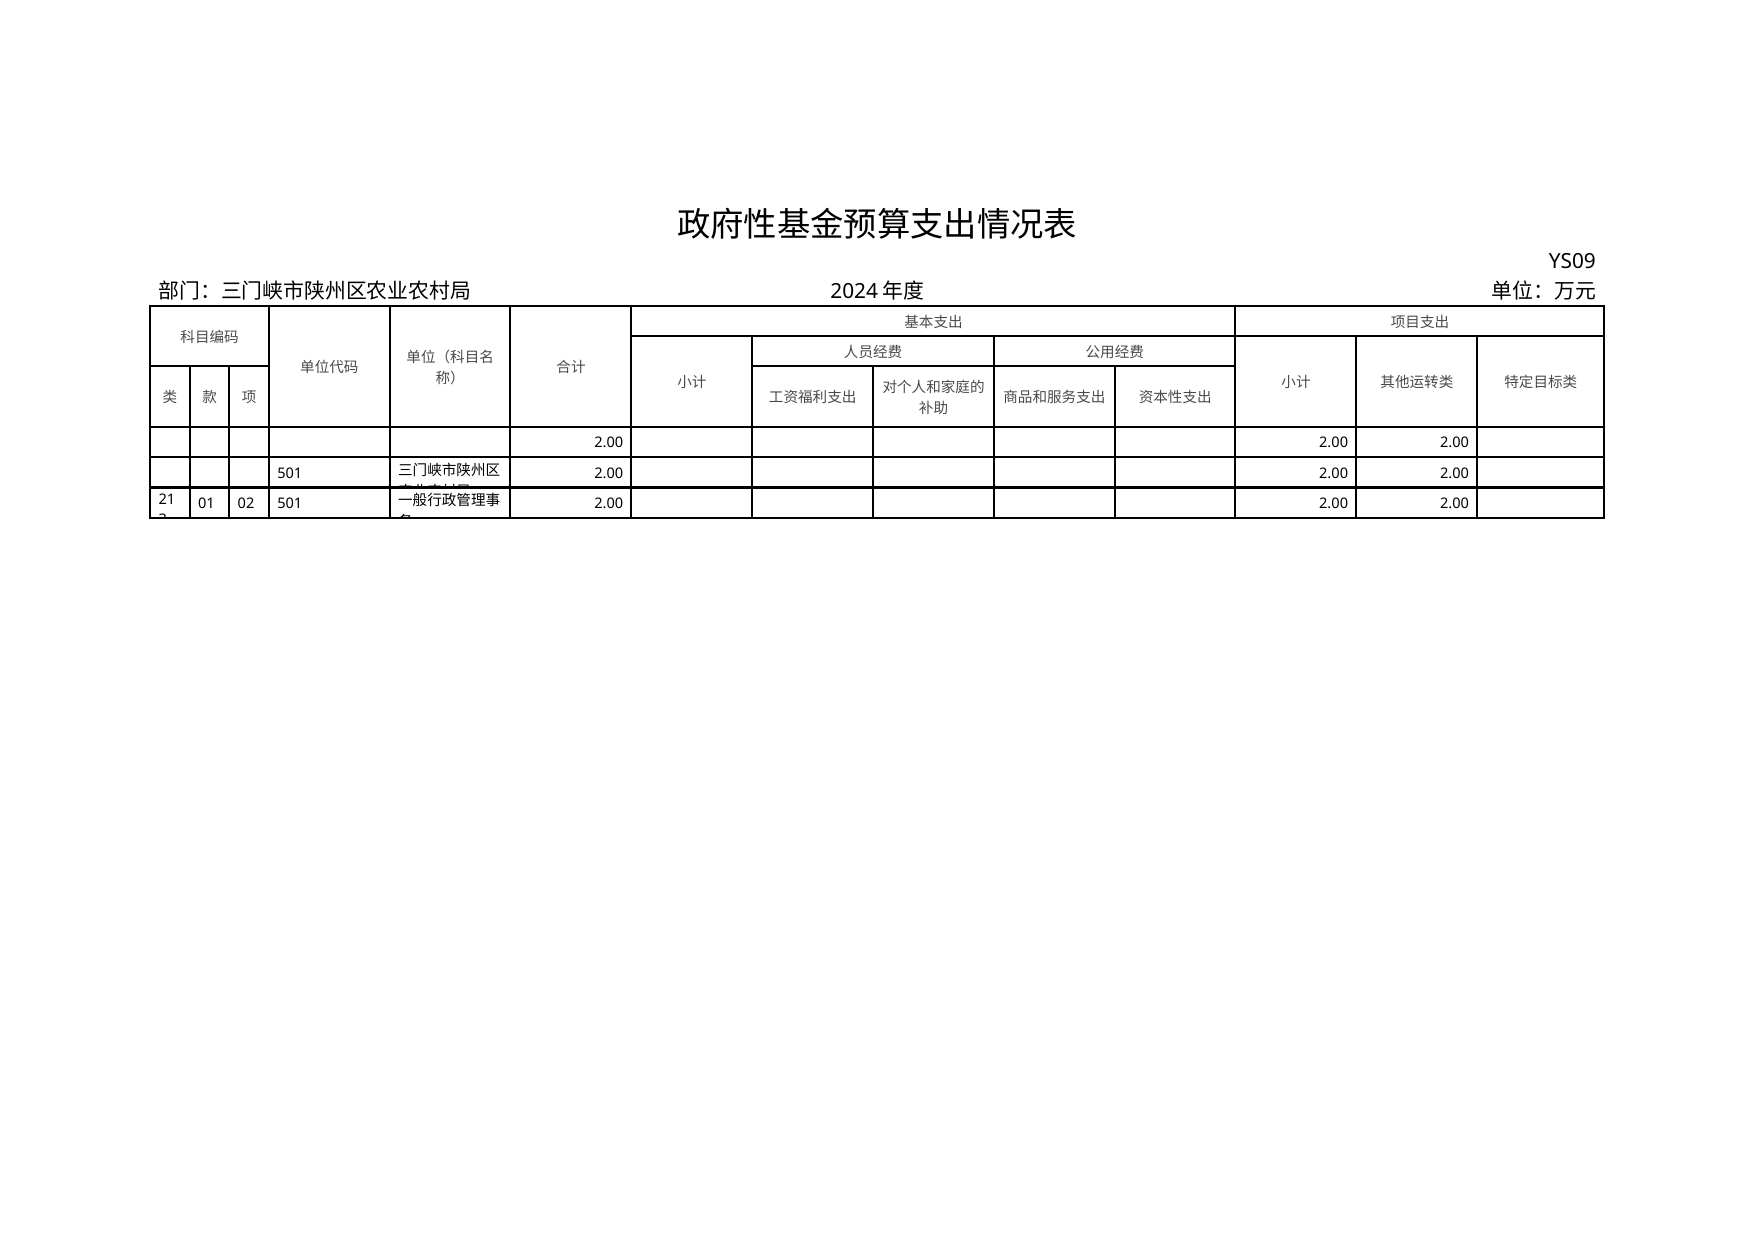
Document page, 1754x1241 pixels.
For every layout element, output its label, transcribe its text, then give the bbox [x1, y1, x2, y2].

table_cell [1478, 428, 1603, 456]
table_cell 2.00 [1357, 428, 1476, 456]
table_cell [995, 428, 1114, 456]
table_cell 501 [270, 489, 389, 517]
table_cell [1478, 489, 1603, 517]
table_cell 2.00 [511, 458, 630, 486]
table_cell [995, 458, 1114, 486]
table_cell [1478, 458, 1603, 486]
table_cell 单位代码 [270, 307, 389, 426]
table_cell 其他运转类 [1357, 337, 1476, 426]
table_cell 合计 [511, 307, 630, 426]
table_cell [1116, 428, 1234, 456]
table_cell [151, 428, 189, 456]
table_cell [151, 458, 189, 486]
table_cell 501 [270, 458, 389, 486]
table_cell 项目支出 [1236, 307, 1603, 335]
table_cell 部门：三门峡市陕州区农业农村局 [150, 274, 773, 304]
table_cell 2.00 [1236, 458, 1355, 486]
table_cell 2.00 [1357, 458, 1476, 486]
table_cell 小计 [632, 337, 751, 426]
table_cell 类 [151, 367, 189, 426]
table_cell [753, 458, 872, 486]
text 政府性基金预算支出情况表 [150, 198, 1604, 246]
table_cell [753, 428, 872, 456]
table_cell [230, 428, 268, 456]
table_cell [270, 428, 389, 456]
table_cell 商品和服务支出 [995, 367, 1114, 426]
table_cell [1116, 458, 1234, 486]
table_cell 特定目标类 [1478, 337, 1603, 426]
table_cell 资本性支出 [1116, 367, 1234, 426]
table_cell [995, 489, 1114, 517]
table_cell [230, 458, 268, 486]
table_cell 款 [191, 367, 228, 426]
table_cell [874, 428, 993, 456]
table_cell 小计 [1236, 337, 1355, 426]
table_cell [632, 428, 751, 456]
table_cell 对个人和家庭的补助 [874, 367, 993, 426]
table_cell 2024年度 [773, 274, 981, 304]
table_cell [632, 489, 751, 517]
table_cell 一般行政管理事务 [391, 489, 509, 517]
table_cell [191, 458, 228, 486]
table_cell 人员经费 [753, 337, 993, 365]
table_cell [1116, 489, 1234, 517]
table_cell 2.00 [1357, 489, 1476, 517]
table_cell [753, 489, 872, 517]
table_cell 2.00 [1236, 428, 1355, 456]
table_cell 2.00 [511, 428, 630, 456]
table_cell 2.00 [511, 489, 630, 517]
table_cell 01 [191, 489, 228, 517]
table_header YS09 [150, 246, 1604, 274]
table_cell 213 [151, 489, 189, 517]
table_cell [191, 428, 228, 456]
table_cell 项 [230, 367, 268, 426]
table_cell 科目编码 [151, 307, 268, 365]
table_cell [632, 458, 751, 486]
table_cell 单位（科目名称） [391, 307, 509, 426]
table_cell [391, 428, 509, 456]
table_cell [874, 458, 993, 486]
table_cell 02 [230, 489, 268, 517]
table_cell [874, 489, 993, 517]
table_cell 三门峡市陕州区农业农村局 [391, 458, 509, 486]
table_cell 单位：万元 [981, 274, 1604, 304]
table_cell 公用经费 [995, 337, 1234, 365]
table_cell 工资福利支出 [753, 367, 872, 426]
table_cell 基本支出 [632, 307, 1234, 335]
table_cell 2.00 [1236, 489, 1355, 517]
